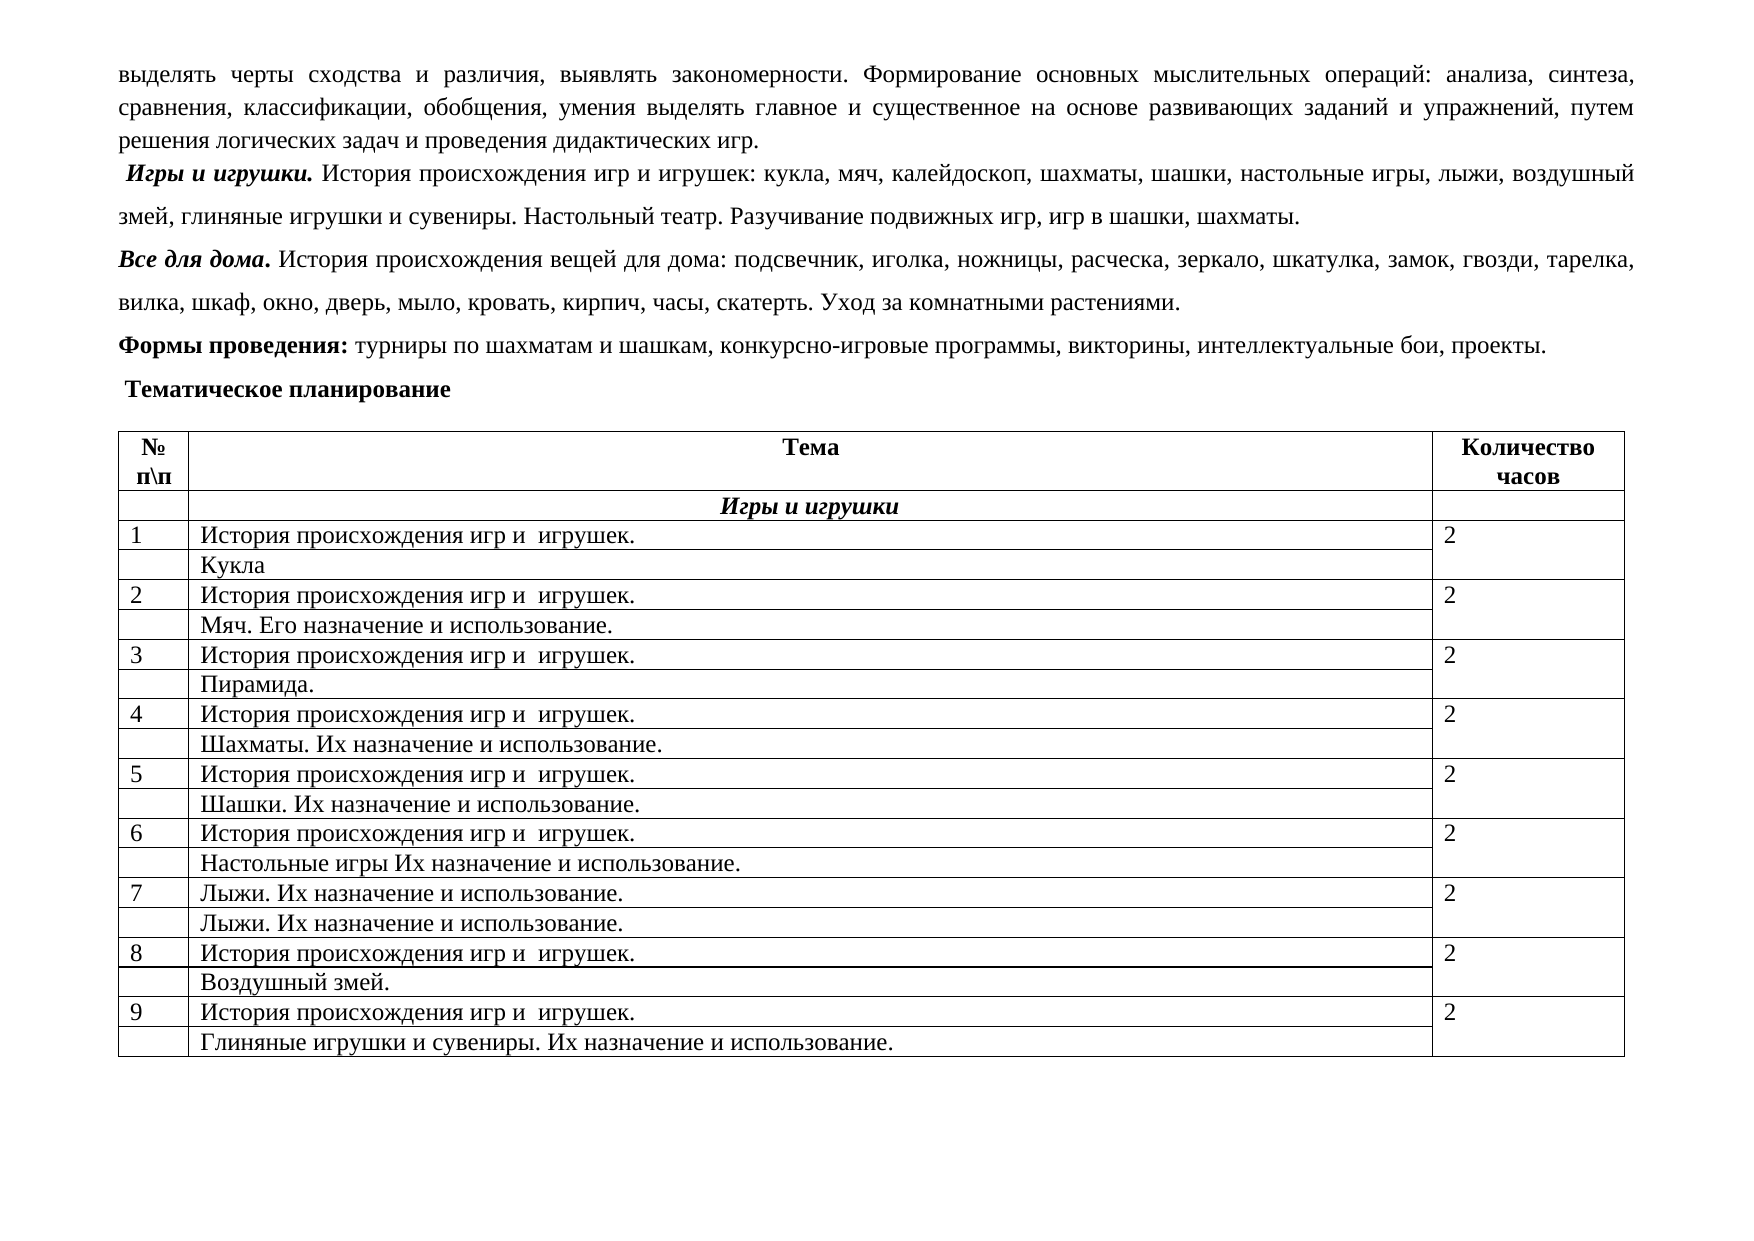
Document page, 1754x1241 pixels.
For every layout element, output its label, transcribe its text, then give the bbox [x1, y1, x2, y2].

table_cell [119, 491, 188, 519]
text Тематическое планирование [118, 374, 1636, 402]
table_cell 2 [1433, 640, 1624, 698]
table_header № п\п [119, 432, 188, 490]
table_cell История происхождения игр и игрушек. [189, 580, 1432, 609]
text Игры и игрушки. История происхождения игр и игрушек: кукла, мяч, калейдоскоп, шахматы, шашки, настольные игры, лыжи, воздушный змей, глиняные игрушки и сувениры. Настольный театр. Разучивание подвижных игр, игр в шашки, шахматы. [118, 158, 1636, 230]
table_header Количество часов [1433, 432, 1624, 490]
text Формы проведения: турниры по шахматам и шашкам, конкурсно-игровые программы, викторины, интеллектуальные бои, проекты. [118, 331, 1636, 359]
table_cell 2 [1433, 819, 1624, 877]
table_cell 2 [1433, 938, 1624, 996]
table_cell Настольные игры Их назначение и использование. [189, 848, 1432, 877]
table_cell 8 [119, 938, 188, 966]
table_cell 1 [119, 521, 188, 549]
table_cell История происхождения игр и игрушек. [189, 521, 1432, 549]
table_cell Воздушный змей. [189, 968, 1432, 996]
text Все для дома. История происхождения вещей для дома: подсвечник, иголка, ножницы, расческа, зеркало, шкатулка, замок, гвозди, тарелка, вилка, шкаф, окно, дверь, мыло, кровать, кирпич, часы, скатерть. Уход за комнатными растениями. [118, 244, 1636, 316]
table_cell [119, 610, 188, 639]
table_header Тема [189, 432, 1432, 490]
table_cell 6 [119, 819, 188, 847]
table_cell Кукла [189, 550, 1432, 579]
table_cell История происхождения игр и игрушек. [189, 699, 1432, 728]
table_cell [119, 550, 188, 579]
table_cell 4 [119, 699, 188, 728]
table_cell 9 [119, 997, 188, 1026]
table_cell 2 [1433, 759, 1624, 817]
table_cell [119, 908, 188, 937]
table_cell 7 [119, 878, 188, 907]
table_cell 2 [1433, 521, 1624, 579]
table_cell Глиняные игрушки и сувениры. Их назначение и использование. [189, 1027, 1432, 1056]
table_cell История происхождения игр и игрушек. [189, 819, 1432, 847]
table_cell Мяч. Его назначение и использование. [189, 610, 1432, 639]
table_cell 2 [119, 580, 188, 609]
table_cell Лыжи. Их назначение и использование. [189, 878, 1432, 907]
table_cell [119, 670, 188, 698]
table_cell Игры и игрушки [189, 491, 1432, 519]
table_cell [119, 968, 188, 996]
table_cell Шашки. Их назначение и использование. [189, 789, 1432, 817]
table_cell Шахматы. Их назначение и использование. [189, 729, 1432, 758]
table_cell [119, 1027, 188, 1056]
table_cell 5 [119, 759, 188, 788]
table_cell История происхождения игр и игрушек. [189, 759, 1432, 788]
table_cell История происхождения игр и игрушек. [189, 938, 1432, 966]
table_cell Пирамида. [189, 670, 1432, 698]
table_cell [119, 789, 188, 817]
table_cell 2 [1433, 997, 1624, 1056]
table_cell [119, 848, 188, 877]
table_cell 3 [119, 640, 188, 668]
table_cell 2 [1433, 580, 1624, 639]
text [118, 59, 1636, 154]
table_cell История происхождения игр и игрушек. [189, 997, 1432, 1026]
table_cell [119, 729, 188, 758]
table_cell [1433, 491, 1624, 519]
table_cell 2 [1433, 699, 1624, 758]
table_cell История происхождения игр и игрушек. [189, 640, 1432, 668]
table_cell Лыжи. Их назначение и использование. [189, 908, 1432, 937]
table_cell 2 [1433, 878, 1624, 937]
